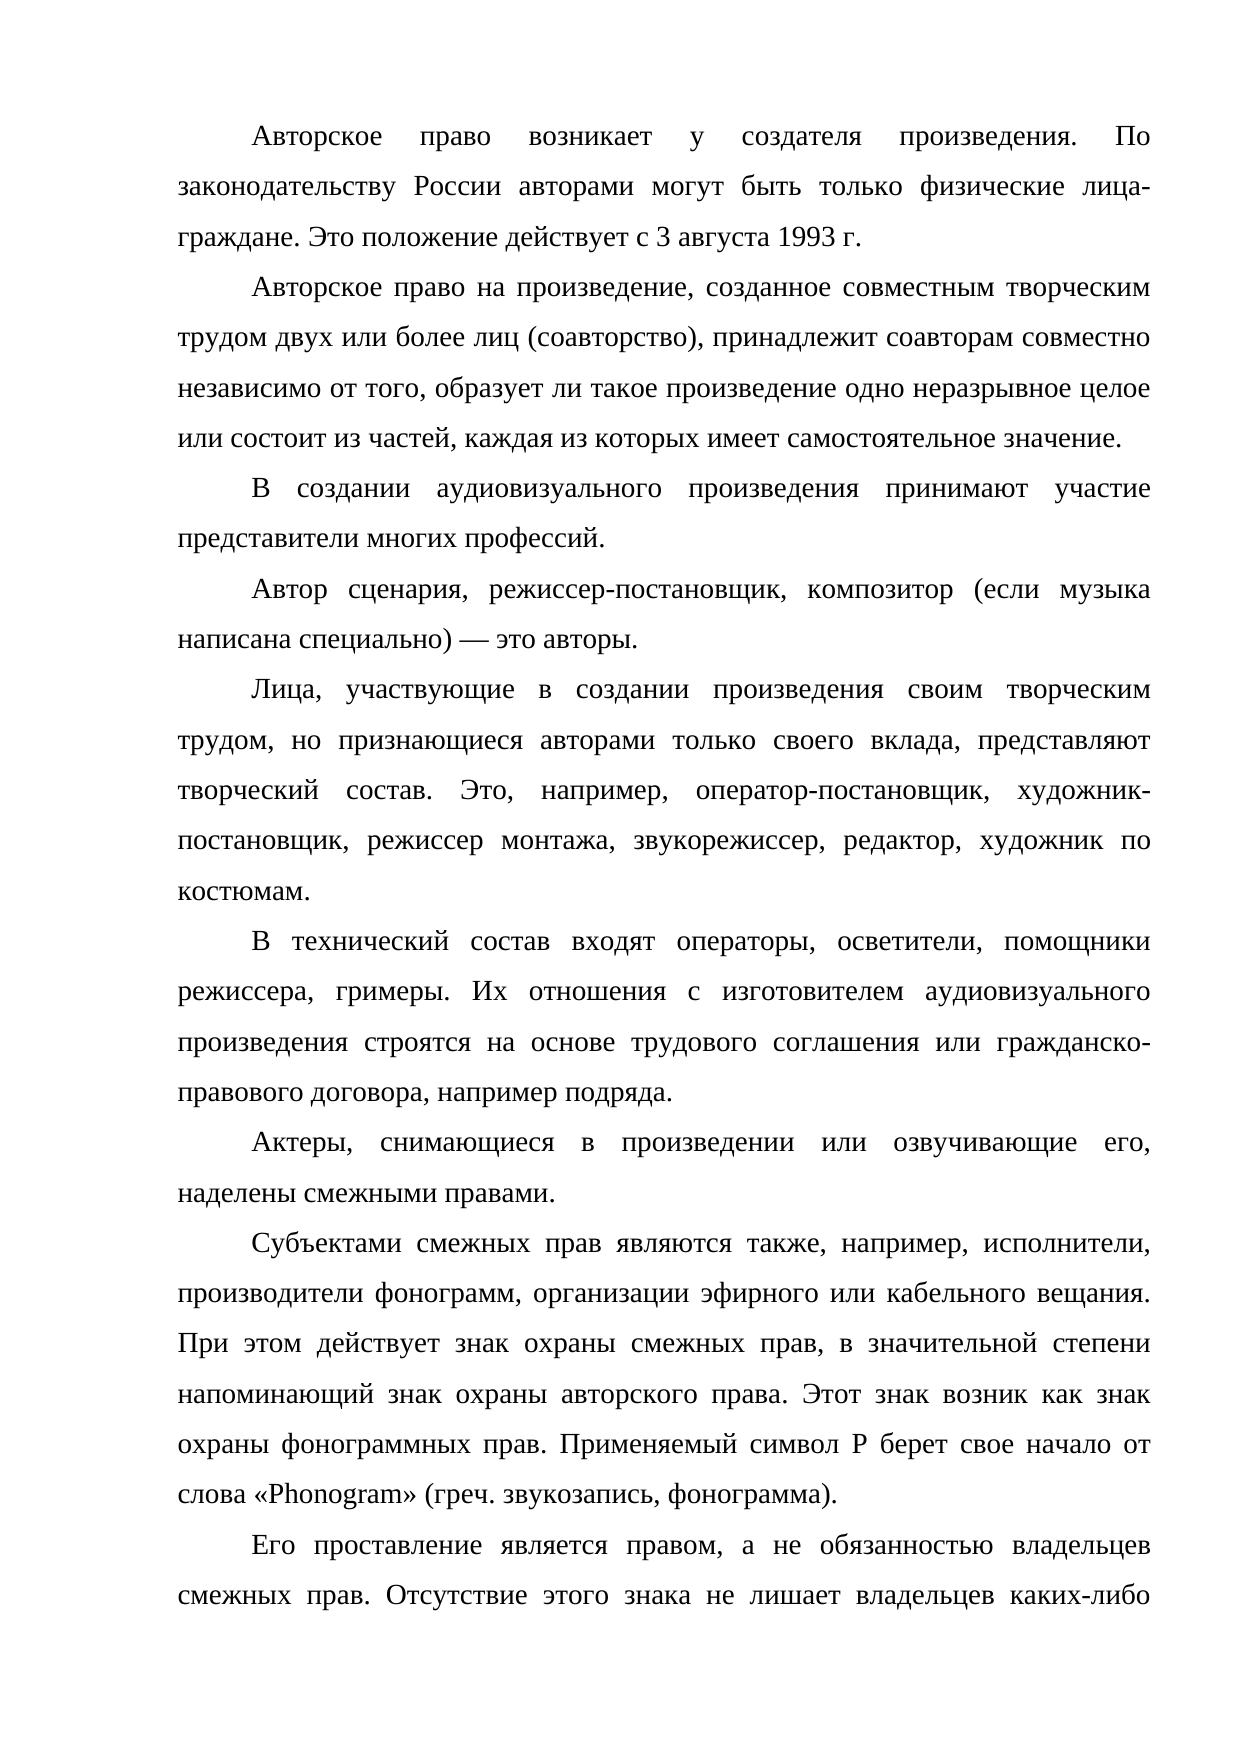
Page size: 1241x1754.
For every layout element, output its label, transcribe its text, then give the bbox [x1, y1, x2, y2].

text Актеры, снимающиеся в произведении или озвучивающие его, наделены смежными правами. [177, 1124, 1152, 1208]
text В создании аудиовизуального произведения принимают участие представители многих профессий. [177, 470, 1152, 554]
text Авторское право возникает у создателя произведения. По законодательству России авторами могут быть только физические лица- граждане. Это положение действует с 3 августа . [177, 118, 1152, 252]
text Субъектами смежных прав являются также, например, исполнители, производители фонограмм, организации эфирного или кабельного вещания. При этом действует знак охраны смежных прав, в значительной степени напоминающий знак охраны авторского права. Этот знак возник как знак охраны фонограммных прав. Применяемый символ Р берет свое начало от слова «Phonogram» (греч. звукозапись, фонограмма). [177, 1225, 1152, 1510]
text В технический состав входят операторы, осветители, помощники режиссера, гримеры. Их отношения с изготовителем аудиовизуального произведения строятся на основе трудового соглашения или гражданско-правового договора, например подряда. [177, 923, 1152, 1108]
text Лица, участвующие в создании произведения своим творческим трудом, но признающиеся авторами только своего вклада, представляют творческий состав. Это, например, оператор-постановщик, художник-постановщик, режиссер монтажа, звукорежиссер, редактор, художник по костюмам. [177, 672, 1152, 906]
text Авторское право на произведение, созданное совместным творческим трудом двух или более лиц (соавторство), принадлежит соавторам совместно независимо от того, образует ли такое произведение одно неразрывное целое или состоит из частей, каждая из которых имеет самостоятельное значение. [177, 269, 1152, 453]
text Автор сценария, режиссер-постановщик, композитор (если музыка написана специально) — это авторы. [177, 571, 1152, 655]
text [177, 1527, 1152, 1611]
